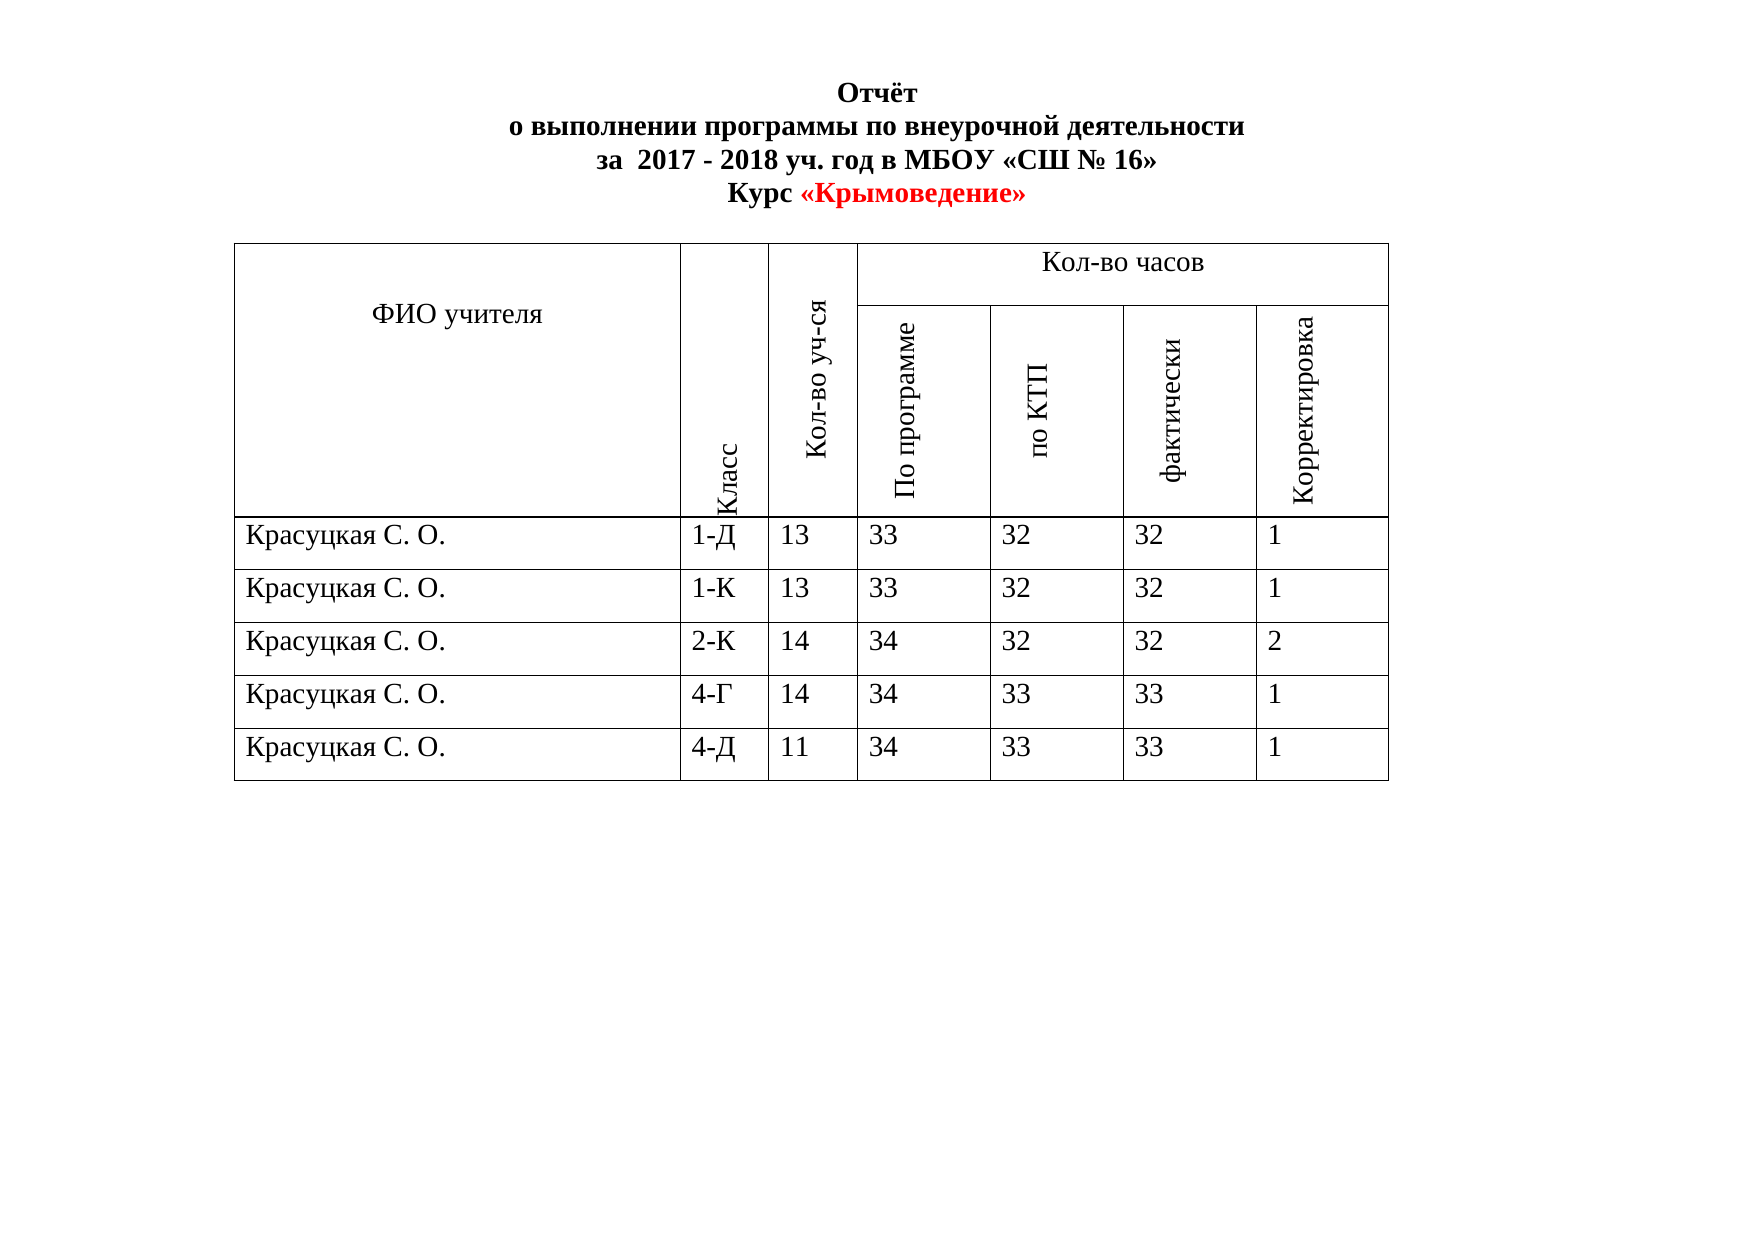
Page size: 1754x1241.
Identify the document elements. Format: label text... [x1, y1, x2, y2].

table_cell 34 [858, 729, 990, 780]
text Курс «Крымоведение» [75, 176, 1679, 209]
table_header ФИО учителя [235, 244, 680, 516]
table_cell 14 [769, 623, 857, 675]
table_cell 32 [991, 518, 1123, 569]
table_cell 14 [769, 676, 857, 728]
text за 2017 - 2018 уч. год в МБОУ «СШ № 16» [75, 142, 1679, 176]
table_header Класс [681, 244, 768, 516]
table_cell 1-К [681, 570, 768, 622]
table_cell 1 [1257, 570, 1388, 622]
table_cell 1 [1257, 676, 1388, 728]
table_cell 2-К [681, 623, 768, 675]
table_cell 32 [1124, 570, 1256, 622]
table_cell 32 [1124, 518, 1256, 569]
table_cell Корректировка [1257, 306, 1388, 516]
table_cell Красуцкая С. О. [235, 518, 680, 569]
table_cell 33 [1124, 729, 1256, 780]
table_cell фактически [1124, 306, 1256, 516]
table_cell 13 [769, 570, 857, 622]
table_cell 33 [1124, 676, 1256, 728]
table_cell 33 [991, 729, 1123, 780]
text о выполнении программы по внеурочной деятельности [75, 108, 1679, 142]
table_cell 34 [858, 623, 990, 675]
table_cell 33 [858, 518, 990, 569]
table_cell 32 [991, 570, 1123, 622]
table_cell по КТП [991, 306, 1123, 516]
text Отчёт [75, 75, 1679, 108]
table_cell По программе [858, 306, 990, 516]
table_cell Красуцкая С. О. [235, 623, 680, 675]
table_cell Красуцкая С. О. [235, 729, 680, 780]
table_header Кол-во уч-ся [769, 244, 857, 516]
table_cell 32 [991, 623, 1123, 675]
table_cell 33 [858, 570, 990, 622]
table_cell 2 [1257, 623, 1388, 675]
table_cell 32 [1124, 623, 1256, 675]
table_cell 34 [858, 676, 990, 728]
table_cell 13 [769, 518, 857, 569]
table_cell Красуцкая С. О. [235, 570, 680, 622]
table_cell 11 [769, 729, 857, 780]
table_header Кол-во часов [858, 244, 1388, 305]
table_cell 1 [1257, 518, 1388, 569]
table_cell Красуцкая С. О. [235, 676, 680, 728]
table_cell 33 [991, 676, 1123, 728]
table_cell 1-Д [681, 518, 768, 569]
table_cell 4-Г [681, 676, 768, 728]
table_cell 1 [1257, 729, 1388, 780]
table_cell 4-Д [681, 729, 768, 780]
